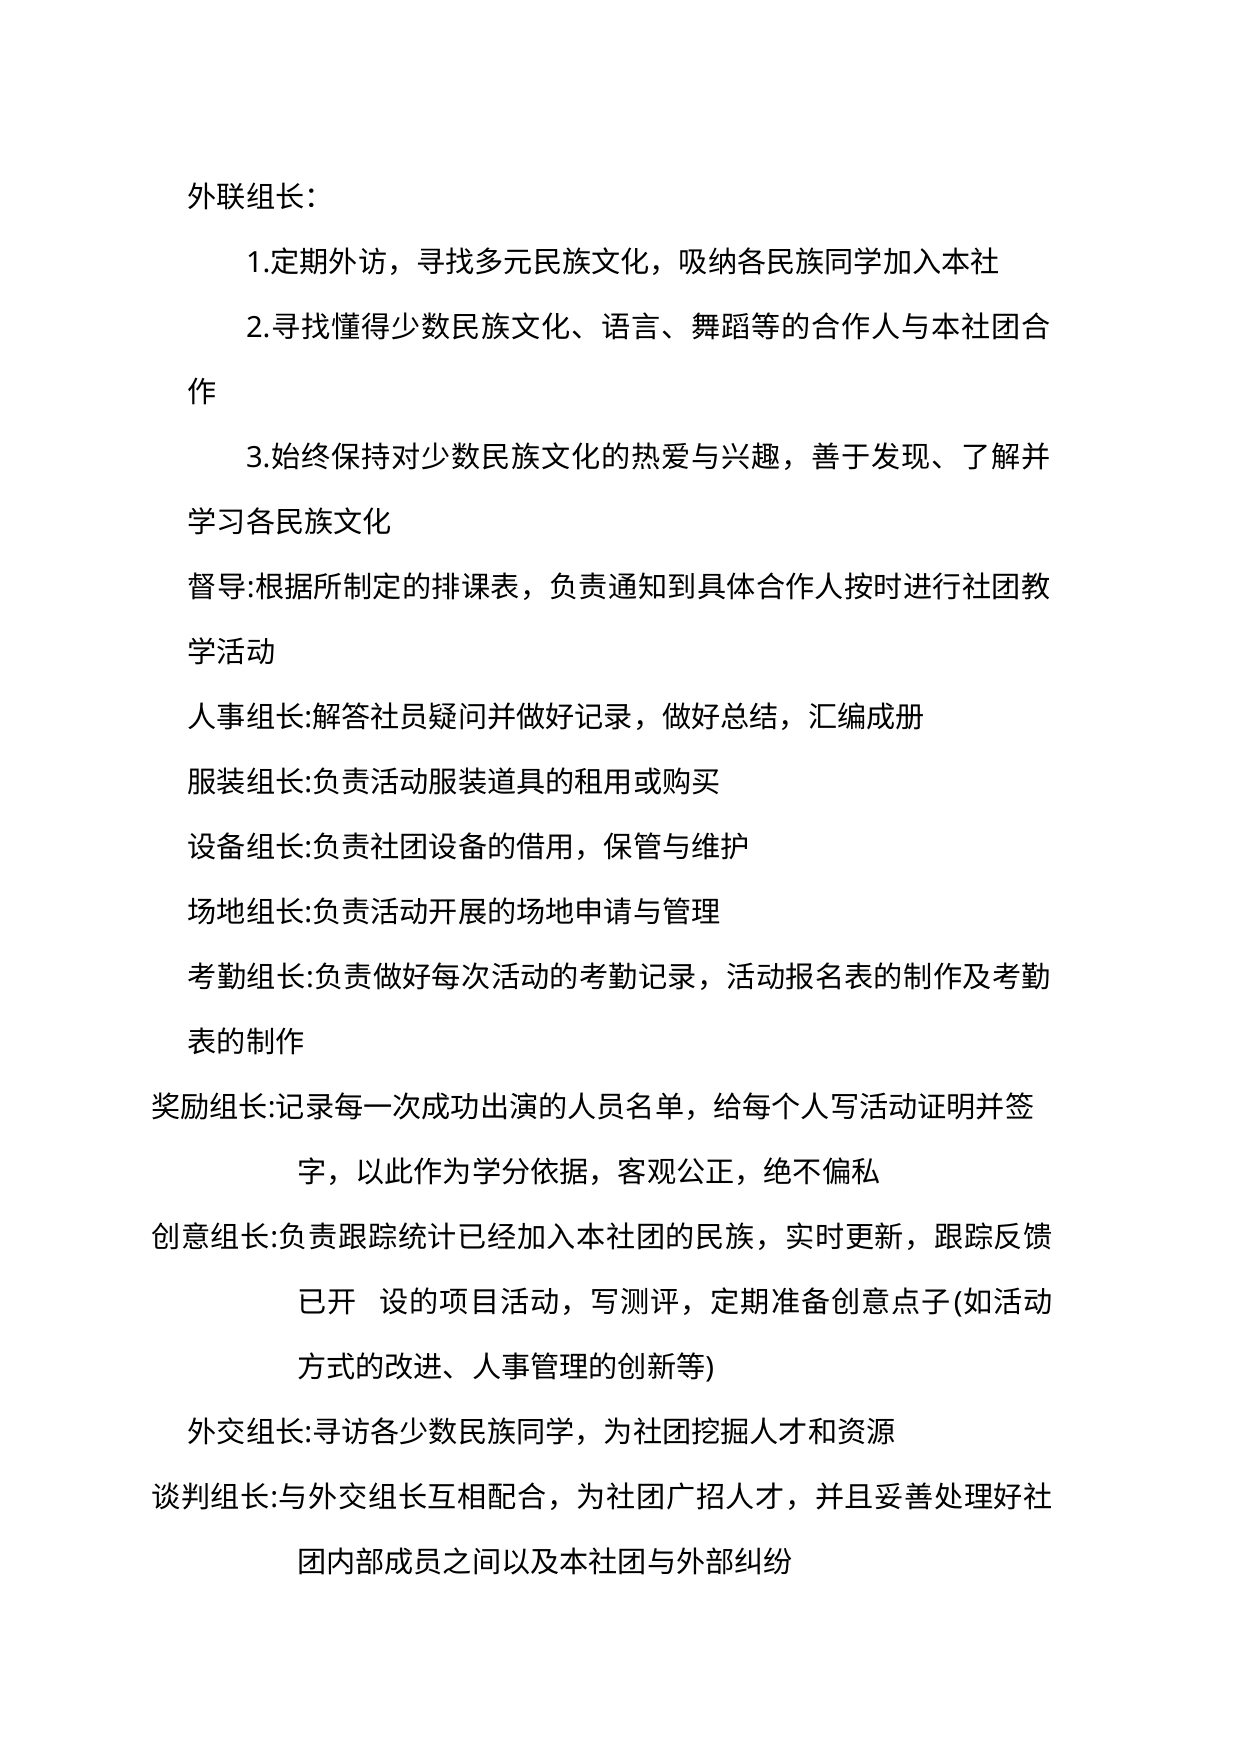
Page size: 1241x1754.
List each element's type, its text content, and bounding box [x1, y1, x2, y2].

text 1.定期外访，寻找多元民族文化，吸纳各民族同学加入本社 [187, 227, 1053, 292]
text 2.寻找懂得少数民族文化、语言、舞蹈等的合作人与本社团合作 [187, 292, 1053, 422]
text 谈判组长:与外交组长互相配合，为社团广招人才，并且妥善处理好社团内部成员之间以及本社团与外部纠纷 [151, 1462, 1053, 1592]
text 创意组长:负责跟踪统计已经加入本社团的民族，实时更新，跟踪反馈已开 设的项目活动，写测评，定期准备创意点子(如活动方式的改进、人事管理的创新等) [151, 1202, 1053, 1397]
text 外交组长:寻访各少数民族同学，为社团挖掘人才和资源 [187, 1397, 1053, 1462]
text 人事组长:解答社员疑问并做好记录，做好总结，汇编成册 [187, 682, 1053, 747]
text 督导:根据所制定的排课表，负责通知到具体合作人按时进行社团教学活动 [187, 552, 1053, 682]
text 考勤组长:负责做好每次活动的考勤记录，活动报名表的制作及考勤表的制作 [187, 942, 1053, 1072]
text 设备组长:负责社团设备的借用，保管与维护 [187, 812, 1053, 877]
text 服装组长:负责活动服装道具的租用或购买 [187, 747, 1053, 812]
text 3.始终保持对少数民族文化的热爱与兴趣，善于发现、了解并学习各民族文化 [187, 422, 1053, 552]
text 场地组长:负责活动开展的场地申请与管理 [187, 877, 1053, 942]
text 外联组长： [187, 162, 1053, 227]
text 奖励组长:记录每一次成功出演的人员名单，给每个人写活动证明并签字，以此作为学分依据，客观公正，绝不偏私 [151, 1072, 1053, 1202]
